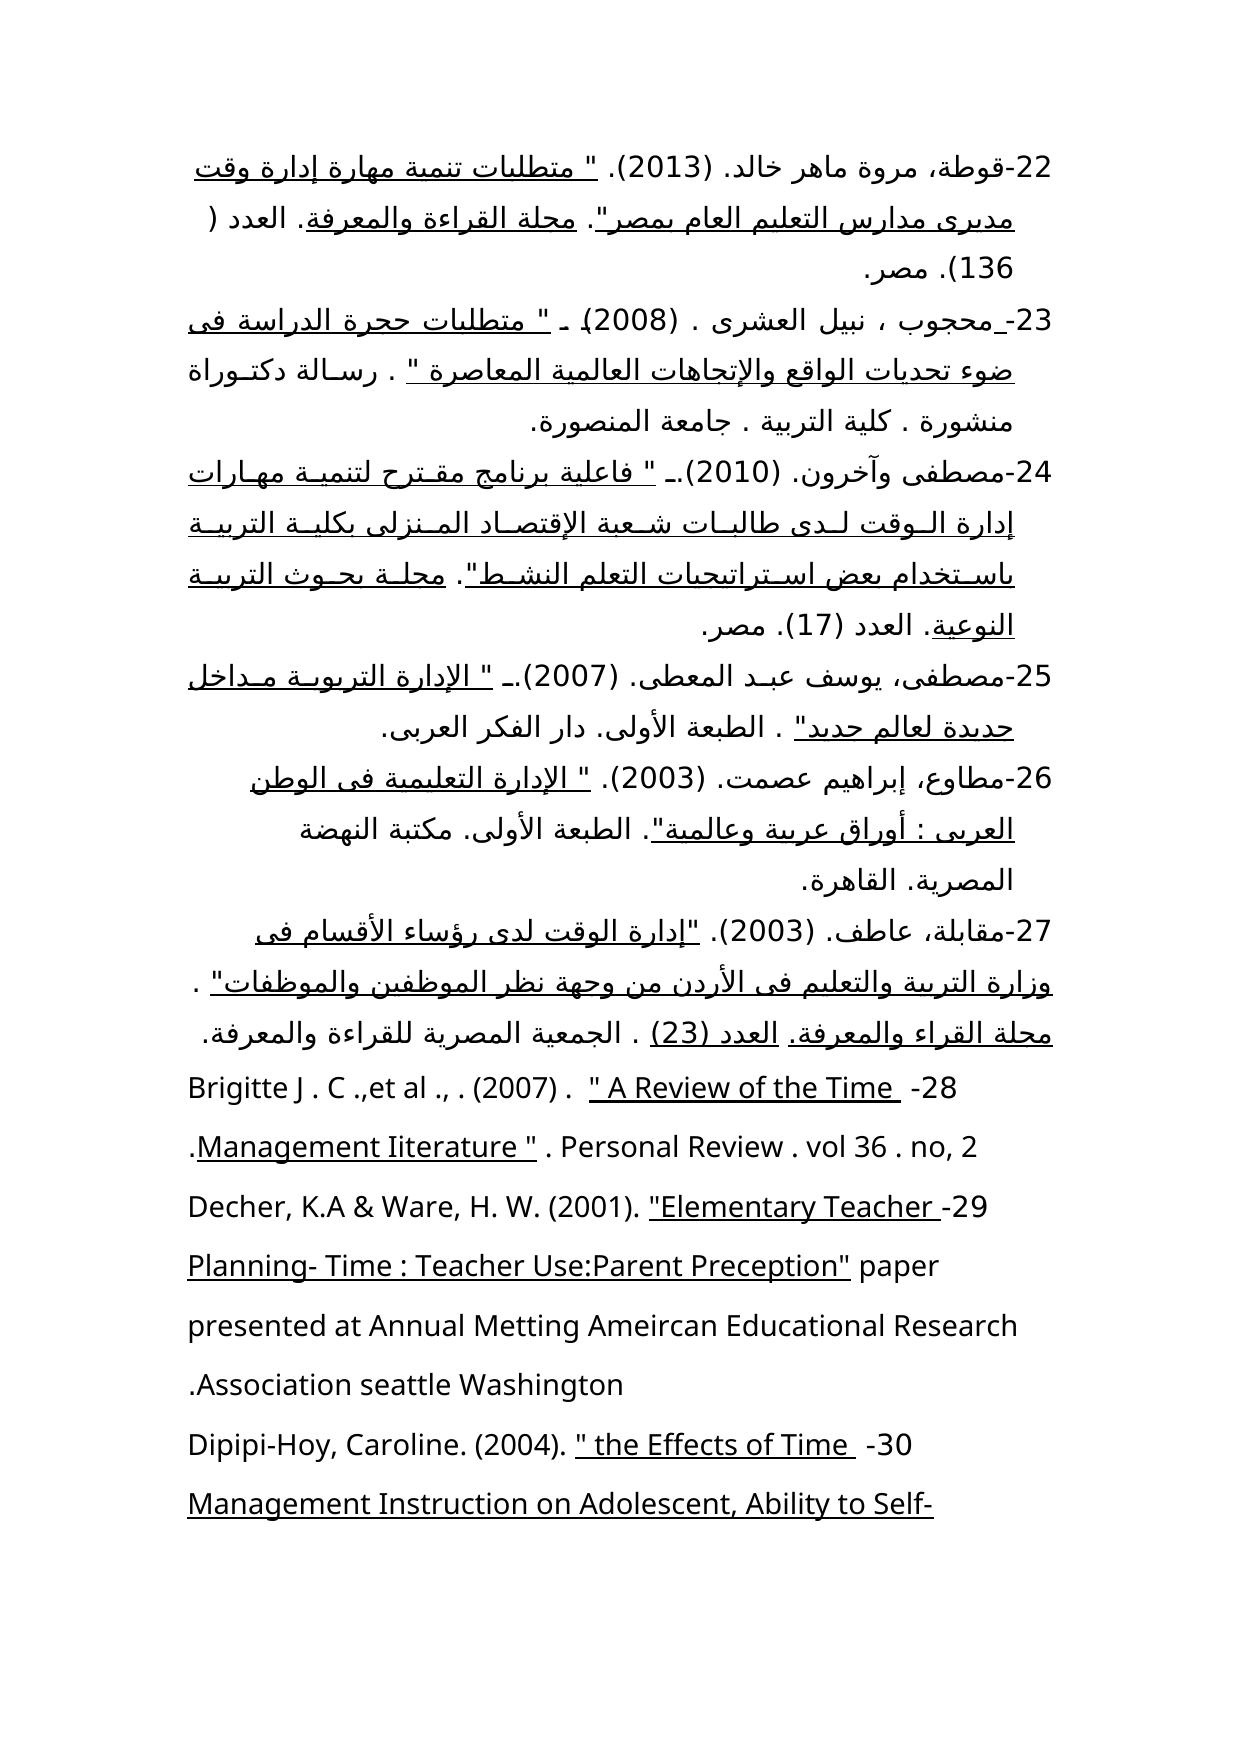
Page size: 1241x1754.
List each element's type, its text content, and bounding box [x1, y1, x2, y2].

text 27-مقابلة، عاطف. (2003). "إدارة الوقت لدى رؤساء الأقسام فى وزارة التربية والتعليم فى الأردن من وجهة نظر الموظفين والموظفات" . مجلة القراء والمعرفة. العدد (23) . الجمعية المصرية للقراءة والمعرفة. [187, 914, 1053, 1050]
text 24-مصطفى وآخرون. (2010). " فاعلية برنامج مقترح لتنمية مهارات إدارة الوقت لدى طالبات شعبة الإقتصاد المنزلى بكلية التربية باستخدام بعض استراتيجيات التعلم النشط". مجلة بحوث التربية النوعية. العدد (17). مصر. [187, 456, 1053, 642]
text 26-مطاوع، إبراهيم عصمت. (2003). " الإدارة التعليمية فى الوطن العربى : أوراق عربية وعالمية". الطبعة الأولى. مكتبة النهضة المصرية. القاهرة. [187, 761, 1053, 897]
text 23- محجوب ، نبيل العشرى . (2008) . " متطلبات حجرة الدراسة فى ضوء تحديات الواقع والإتجاهات العالمية المعاصرة " . رسالة دكتوراة منشورة . كلية التربية . جامعة المنصورة. [187, 303, 1053, 439]
text 22-قوطة، مروة ماهر خالد. (2013). " متطلبات تنمية مهارة إدارة وقت مديرى مدارس التعليم العام بمصر". مجلة القراءة والمعرفة. العدد (136). مصر. [187, 150, 1053, 286]
text 29-Decher, K.A & Ware, H. W. (2001). "Elementary Teacher Planning- Time : Teacher Use:Parent Preception" paper presented at Annual Metting Ameircan Educational Research Association seattle Washington. [187, 1186, 1053, 1404]
text 25-مصطفى، يوسف عبد المعطى. (2007). " الإدارة التربوية مداخل جديدة لعالم جديد" . الطبعة الأولى. دار الفكر العربى. [187, 659, 1053, 744]
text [187, 1424, 1053, 1523]
text 28- Brigitte J . C .,et al ., . (2007) . " A Review of the Time Management Iiterature " . Personal Review . vol 36 . no, 2. [187, 1067, 1053, 1166]
